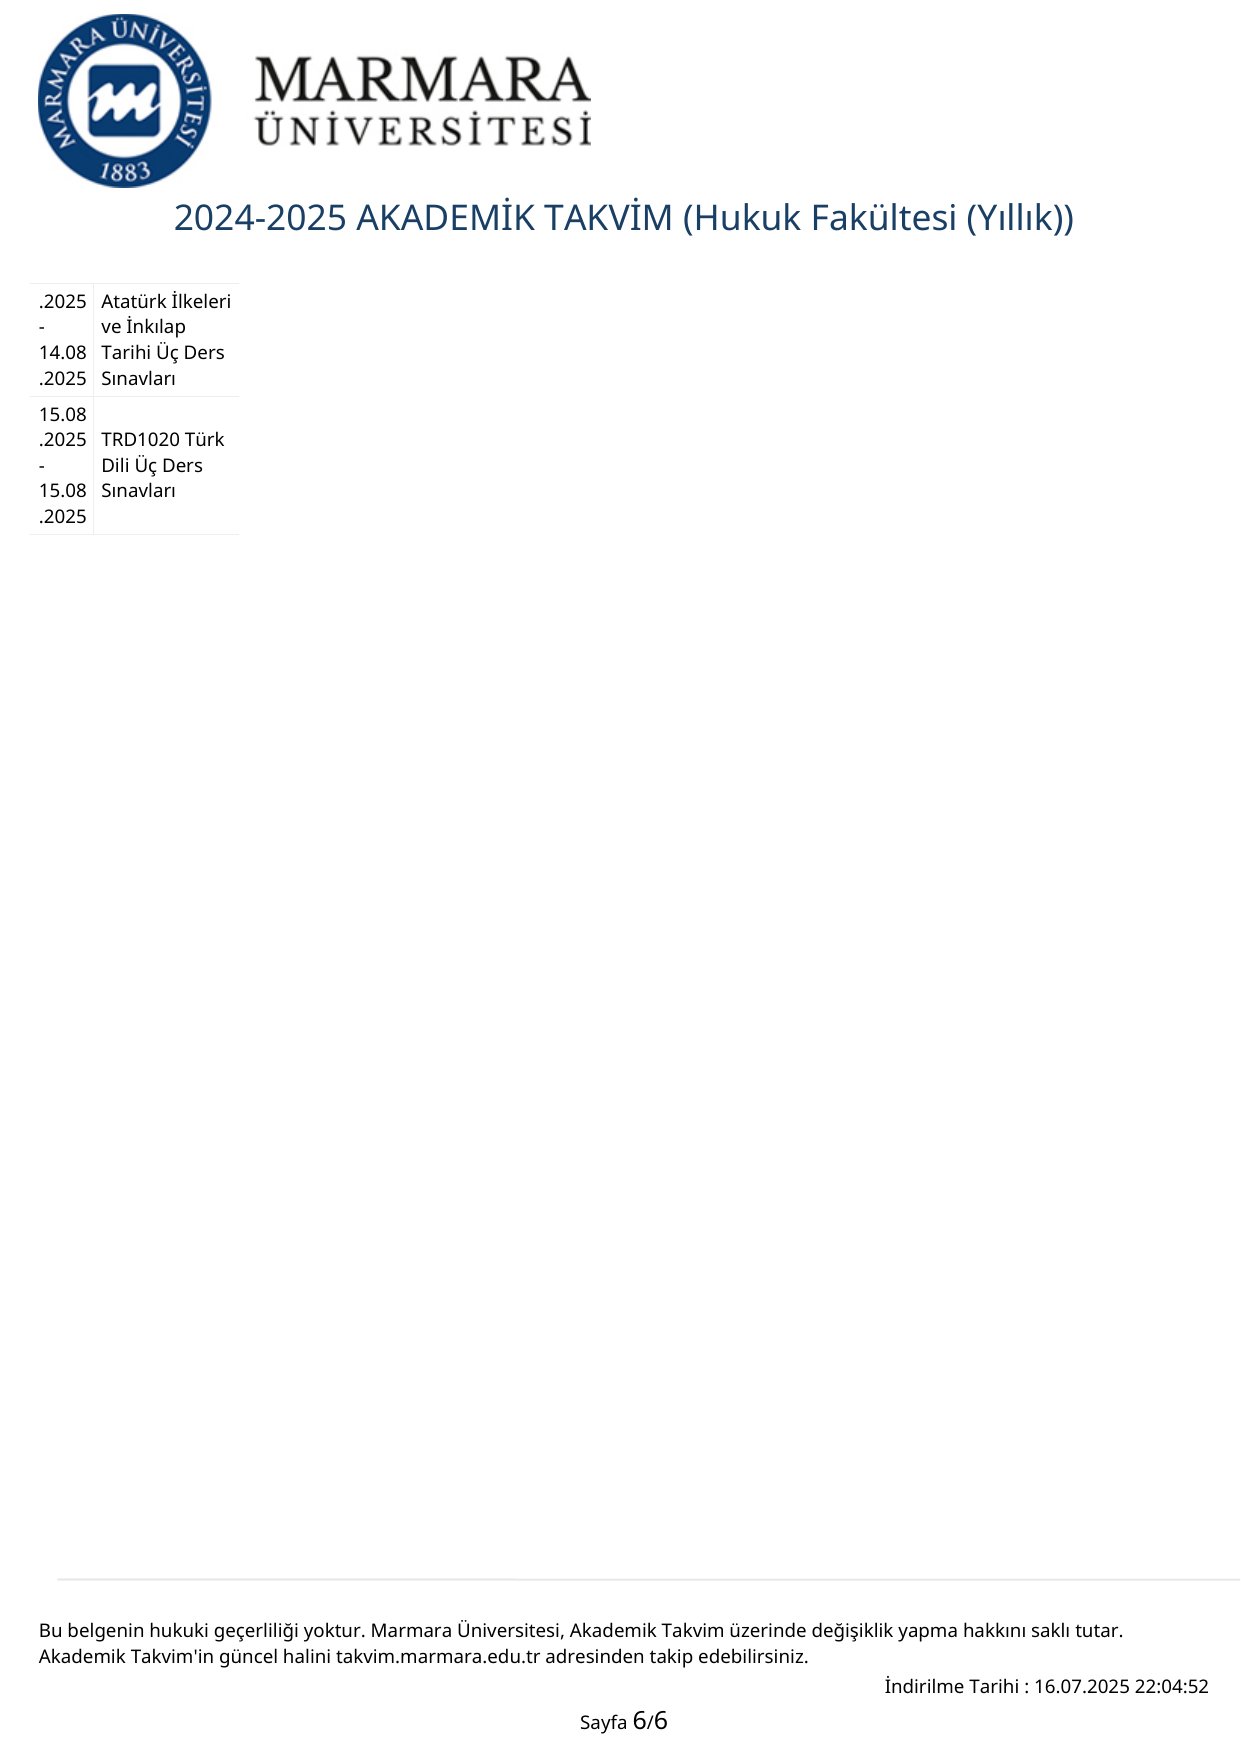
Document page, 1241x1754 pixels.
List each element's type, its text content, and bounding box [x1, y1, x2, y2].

table_cell 14.08.2025 - 14.08.2025 [30, 284, 93, 396]
table_cell TRD1020 Türk Dili Üç Ders Sınavları [94, 397, 238, 534]
picture [38, 14, 591, 188]
table_cell ATA1020 Atatürk İlkeleri ve İnkılap Tarihi Üç Ders Sınavları [94, 284, 238, 396]
table_cell 15.08.2025 - 15.08.2025 [30, 397, 93, 534]
